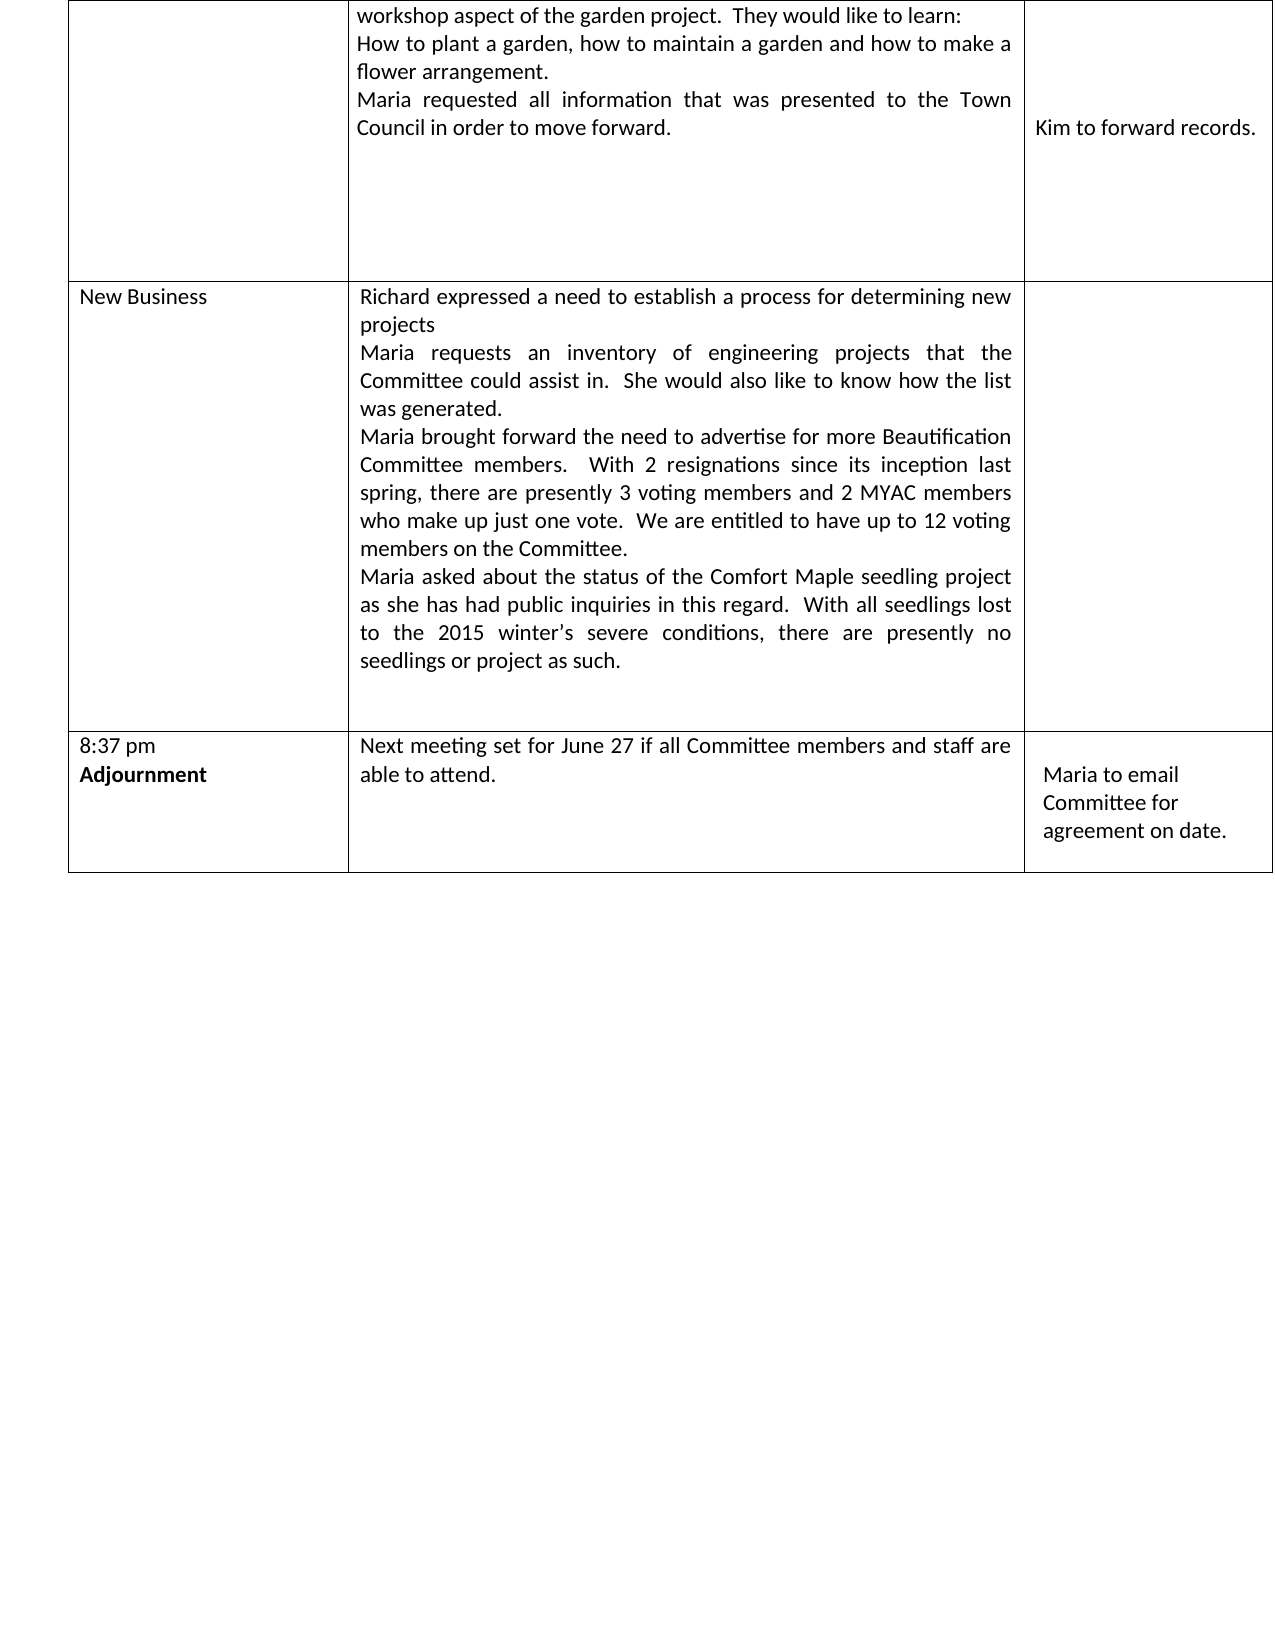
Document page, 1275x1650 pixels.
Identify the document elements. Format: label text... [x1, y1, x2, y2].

table_cell Next meeting set for June 27 if all Committee members and staff are able to attend. [349, 732, 1024, 872]
table_cell New Business [69, 282, 348, 731]
table_cell Richard expressed a need to establish a process for determining new projects Maria requests an inventory of engineering projects that the Committee could assist in. She would also like to know how the list was generated. Maria brought forward the need to advertise for more Beautification Committee members. With 2 resignations since its inception last spring, there are presently 3 voting members and 2 MYAC members who make up just one vote. We are entitled to have up to 12 voting members on the Committee. Maria asked about the status of the Comfort Maple seedling project as she has had public inquiries in this regard. With all seedlings lost to the 2015 winter’s severe conditions, there are presently no seedlings or project as such. [349, 282, 1024, 731]
table_cell [1025, 282, 1272, 731]
table_cell Maria to email Committee for agreement on date. [1025, 732, 1272, 872]
table_cell 8:37 pm Adjournment [69, 732, 348, 872]
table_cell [349, 1, 1024, 281]
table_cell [1025, 1, 1272, 281]
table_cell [69, 1, 348, 281]
